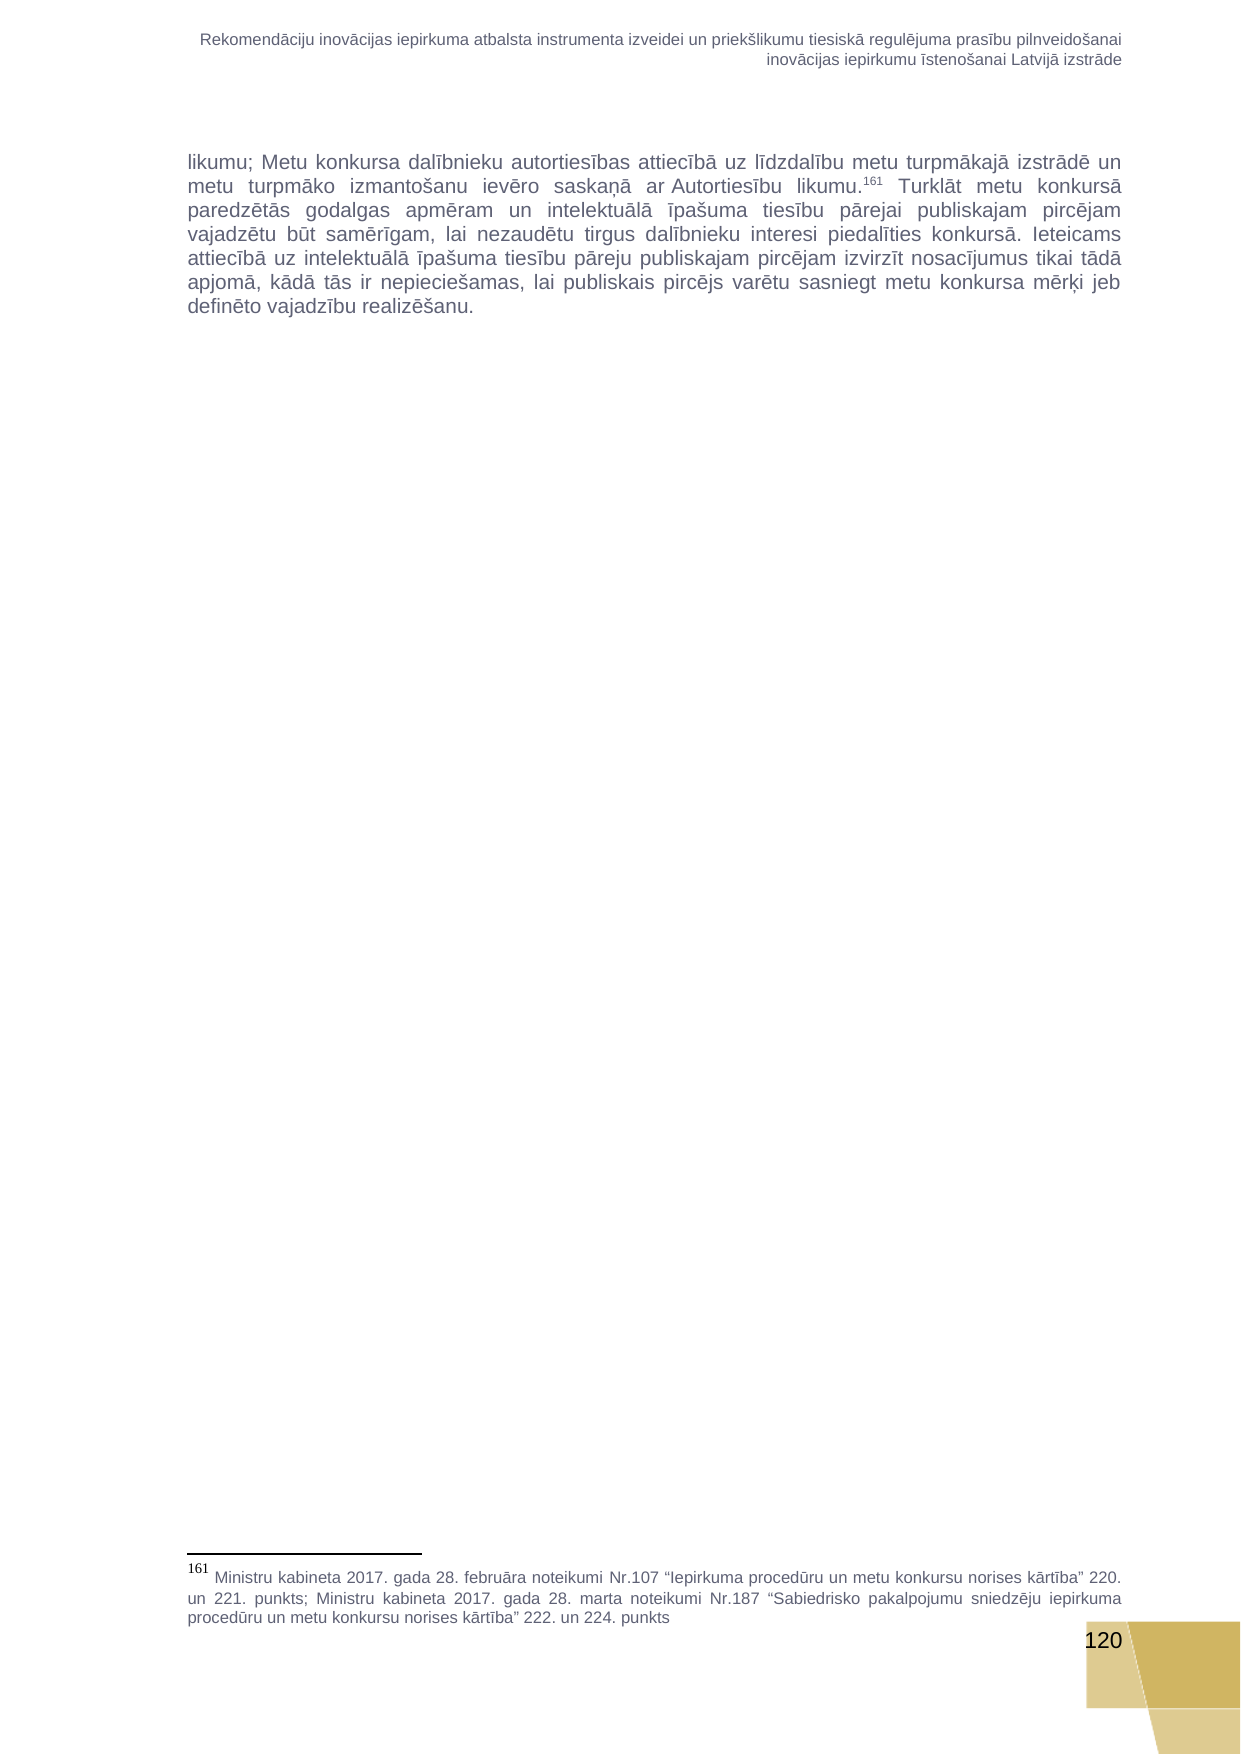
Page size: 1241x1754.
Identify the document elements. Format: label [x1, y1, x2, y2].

text [187, 150, 1122, 318]
